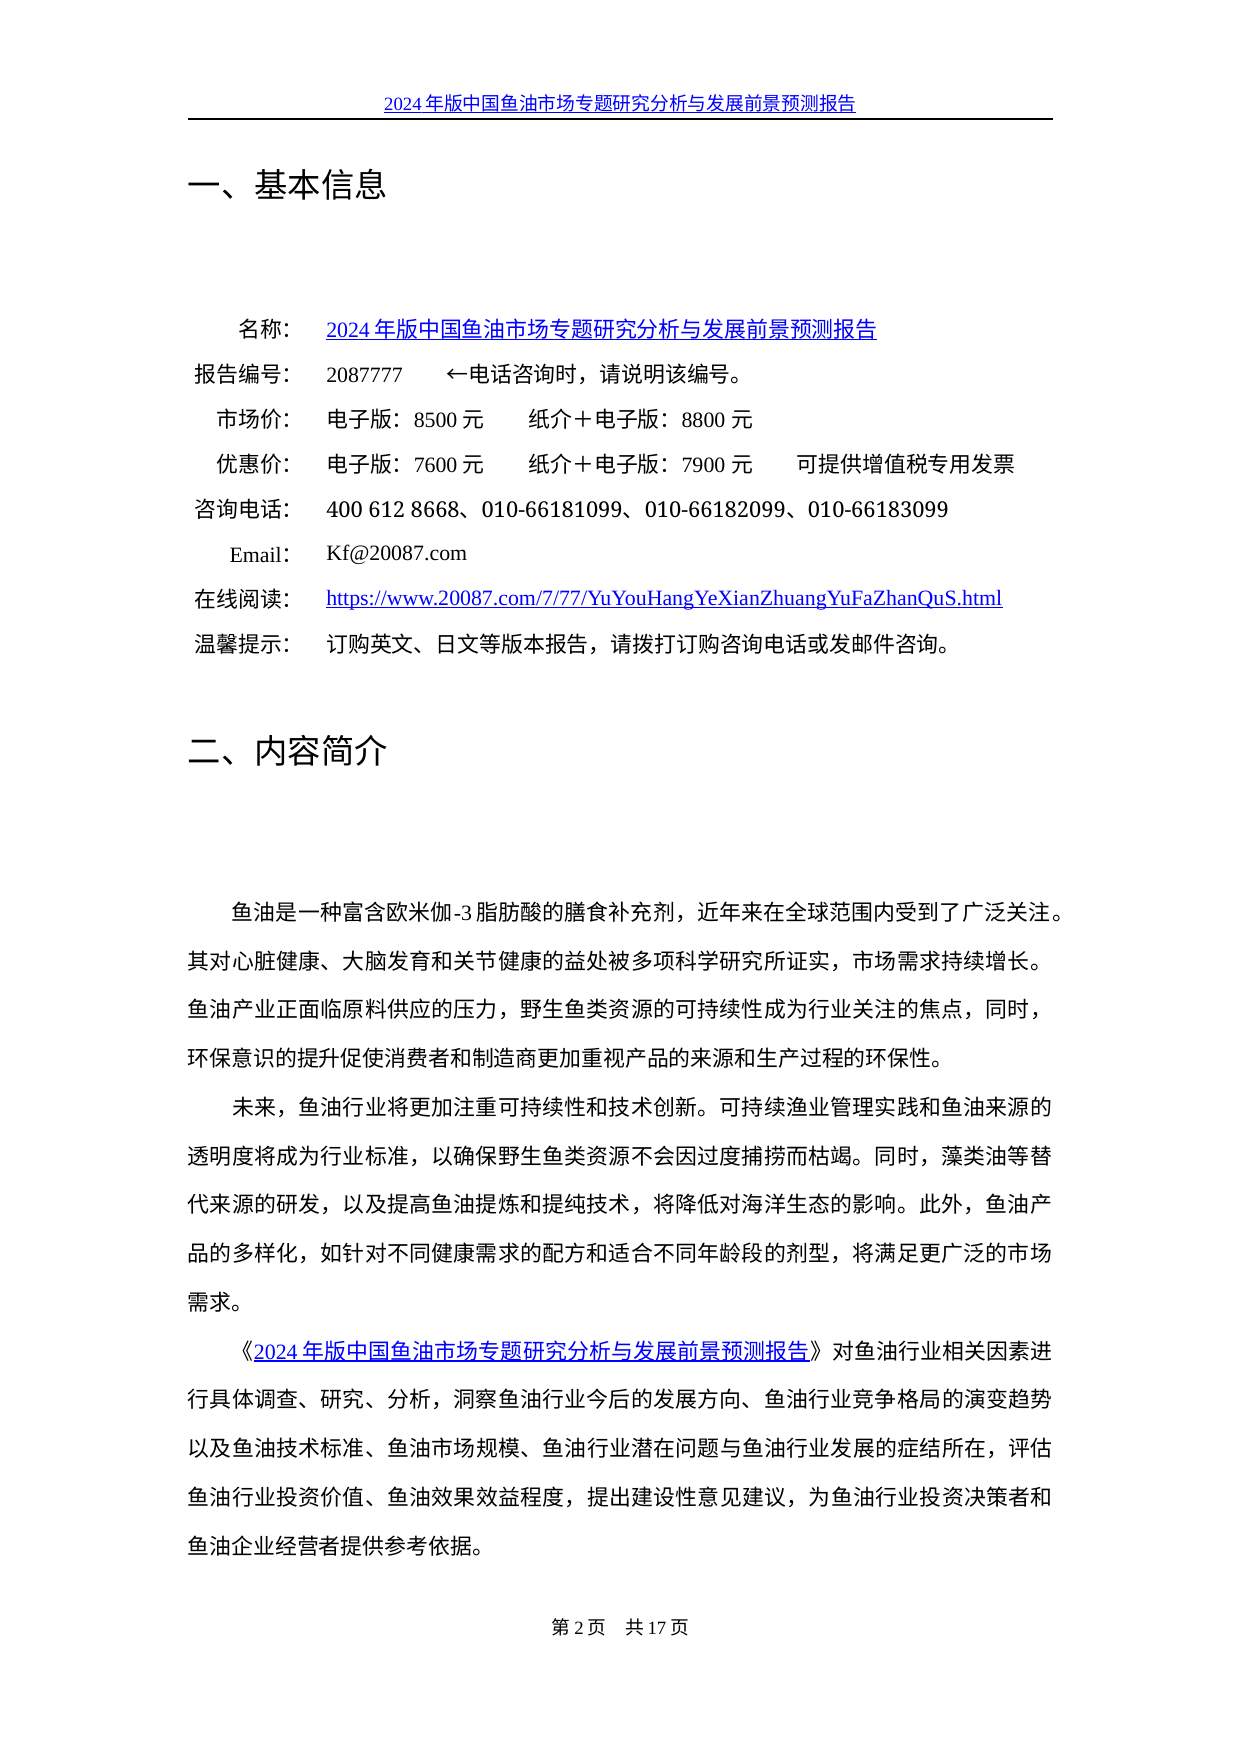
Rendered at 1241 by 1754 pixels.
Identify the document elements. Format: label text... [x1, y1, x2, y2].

table_cell 400 612 8668、010-66181099、010-66182099、010-66183099 [315, 492, 1073, 537]
table_cell 咨询电话： [167, 492, 315, 537]
title 一、基本信息 [187, 150, 1053, 215]
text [187, 894, 1053, 1561]
table_cell 市场价： [167, 402, 315, 447]
table_cell [315, 582, 1073, 627]
table_cell 温馨提示： [167, 627, 315, 672]
table_cell 在线阅读： [167, 582, 315, 627]
table_cell 电子版：7600 元 纸介＋电子版：7900 元 可提供增值税专用发票 [315, 447, 1073, 492]
table_cell Email： [167, 537, 315, 582]
table_cell 订购英文、日文等版本报告，请拨打订购咨询电话或发邮件咨询。 [315, 627, 1073, 672]
table_cell 优惠价： [167, 447, 315, 492]
table_cell 2087777 ←电话咨询时，请说明该编号。 [315, 357, 1073, 402]
title 二、内容简介 [187, 717, 1053, 782]
table_cell 电子版：8500 元 纸介＋电子版：8800 元 [315, 402, 1073, 447]
table_cell Kf@20087.com [315, 537, 1073, 582]
table_cell 报告编号： [167, 357, 315, 402]
table_header 名称： [167, 312, 315, 357]
table_header 2024年版中国鱼油市场专题研究分析与发展前景预测报告 [315, 312, 1073, 357]
